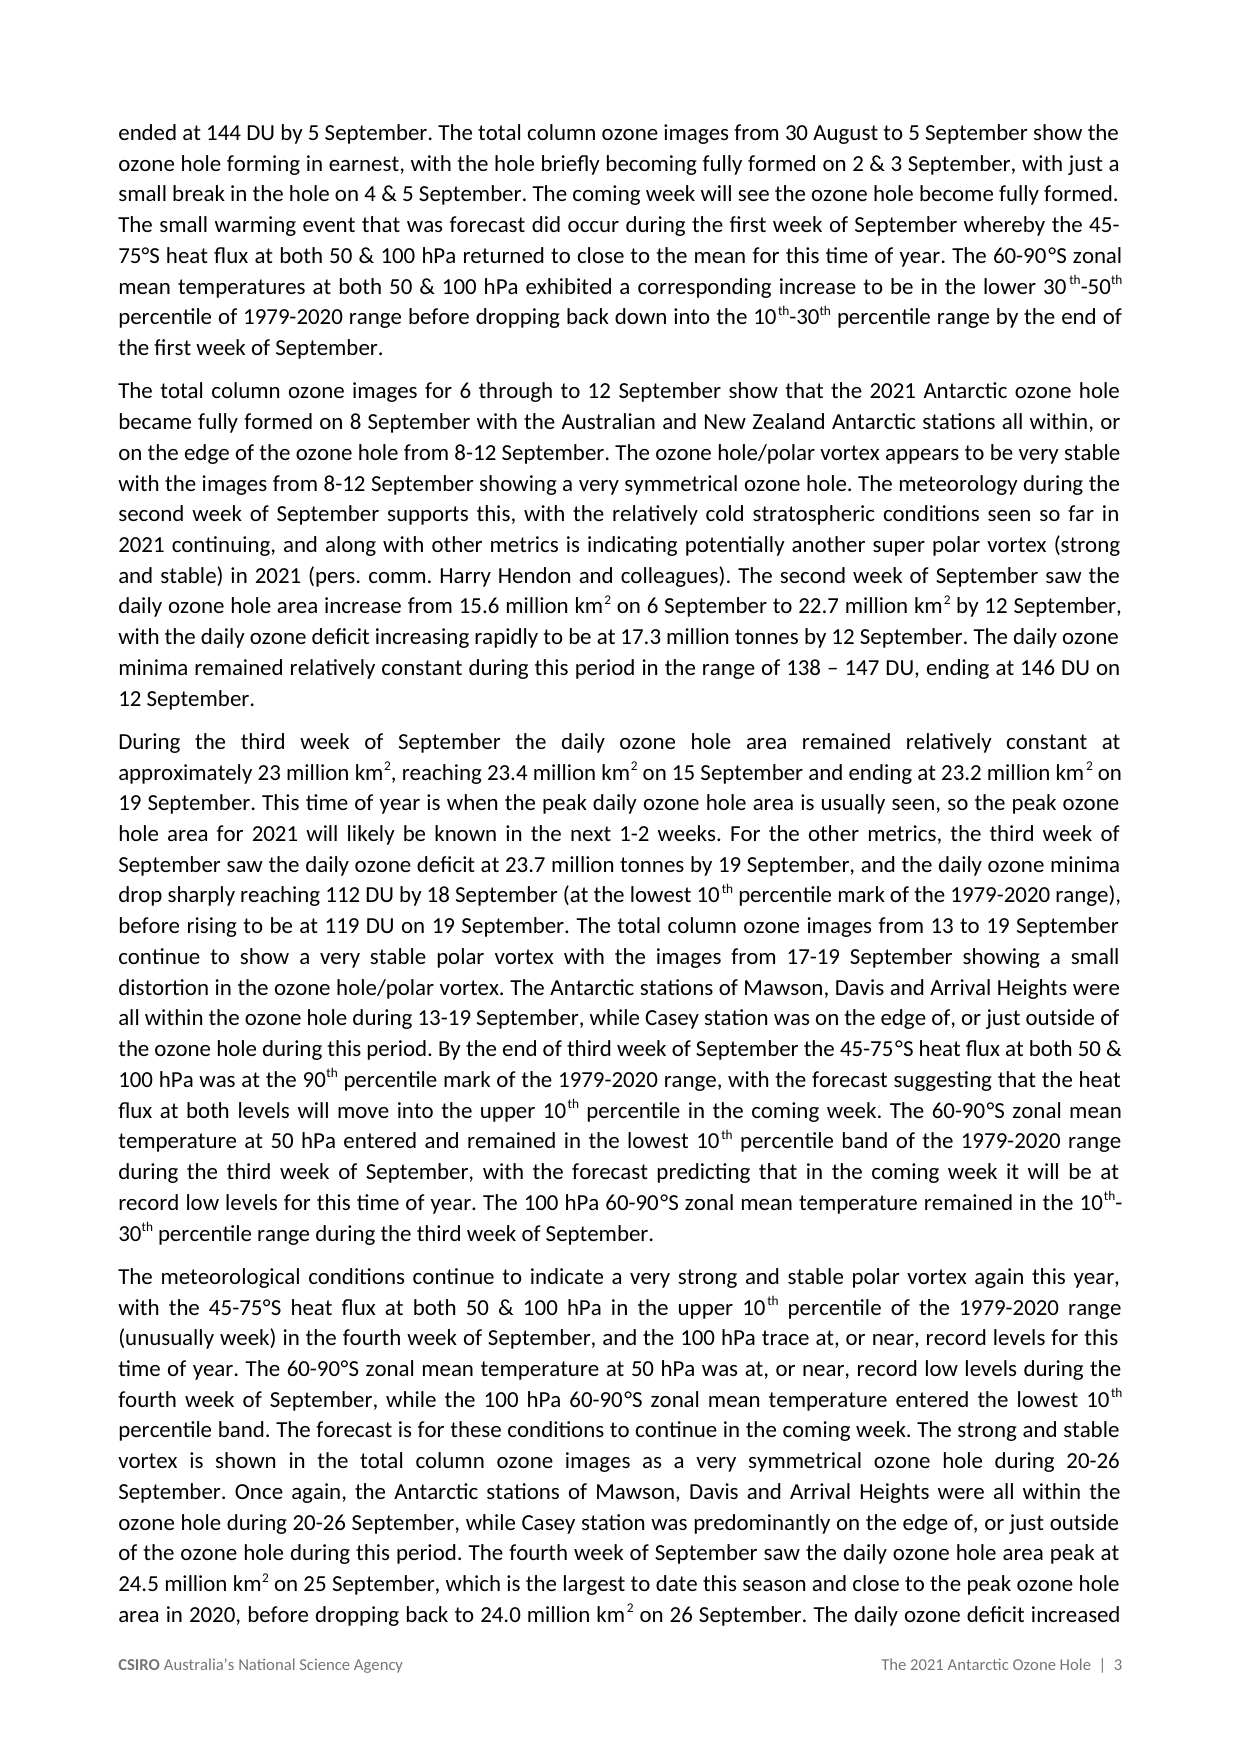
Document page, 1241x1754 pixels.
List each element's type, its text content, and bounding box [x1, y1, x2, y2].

text During the third week of September the daily ozone hole area remained relatively constant at approximately 23 million km2, reaching 23.4 million km2 on 15 September and ending at 23.2 million km2 on 19 September. This time of year is when the peak daily ozone hole area is usually seen, so the peak ozone hole area for 2021 will likely be known in the next 1-2 weeks. For the other metrics, the third week of September saw the daily ozone deficit at 23.7 million tonnes by 19 September, and the daily ozone minima drop sharply reaching 112 DU by 18 September (at the lowest 10th percentile mark of the 1979-2020 range), before rising to be at 119 DU on 19 September. The total column ozone images from 13 to 19 September continue to show a very stable polar vortex with the images from 17-19 September showing a small distortion in the ozone hole/polar vortex. The Antarctic stations of Mawson, Davis and Arrival Heights were all within the ozone hole during 13-19 September, while Casey station was on the edge of, or just outside of the ozone hole during this period. By the end of third week of September the 45-75°S heat flux at both 50 & 100 hPa was at the 90th percentile mark of the 1979-2020 range, with the forecast suggesting that the heat flux at both levels will move into the upper 10th percentile in the coming week. The 60-90°S zonal mean temperature at 50 hPa entered and remained in the lowest 10th percentile band of the 1979-2020 range during the third week of September, with the forecast predicting that in the coming week it will be at record low levels for this time of year. The 100 hPa 60-90°S zonal mean temperature remained in the 10th-30th percentile range during the third week of September. [118, 727, 1122, 1247]
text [118, 1262, 1122, 1628]
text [118, 118, 1122, 361]
text The total column ozone images for 6 through to 12 September show that the 2021 Antarctic ozone hole became fully formed on 8 September with the Australian and New Zealand Antarctic stations all within, or on the edge of the ozone hole from 8-12 September. The ozone hole/polar vortex appears to be very stable with the images from 8-12 September showing a very symmetrical ozone hole. The meteorology during the second week of September supports this, with the relatively cold stratospheric conditions seen so far in 2021 continuing, and along with other metrics is indicating potentially another super polar vortex (strong and stable) in 2021 (pers. comm. Harry Hendon and colleagues). The second week of September saw the daily ozone hole area increase from 15.6 million km2 on 6 September to 22.7 million km2 by 12 September, with the daily ozone deficit increasing rapidly to be at 17.3 million tonnes by 12 September. The daily ozone minima remained relatively constant during this period in the range of 138 – 147 DU, ending at 146 DU on 12 September. [118, 376, 1122, 712]
